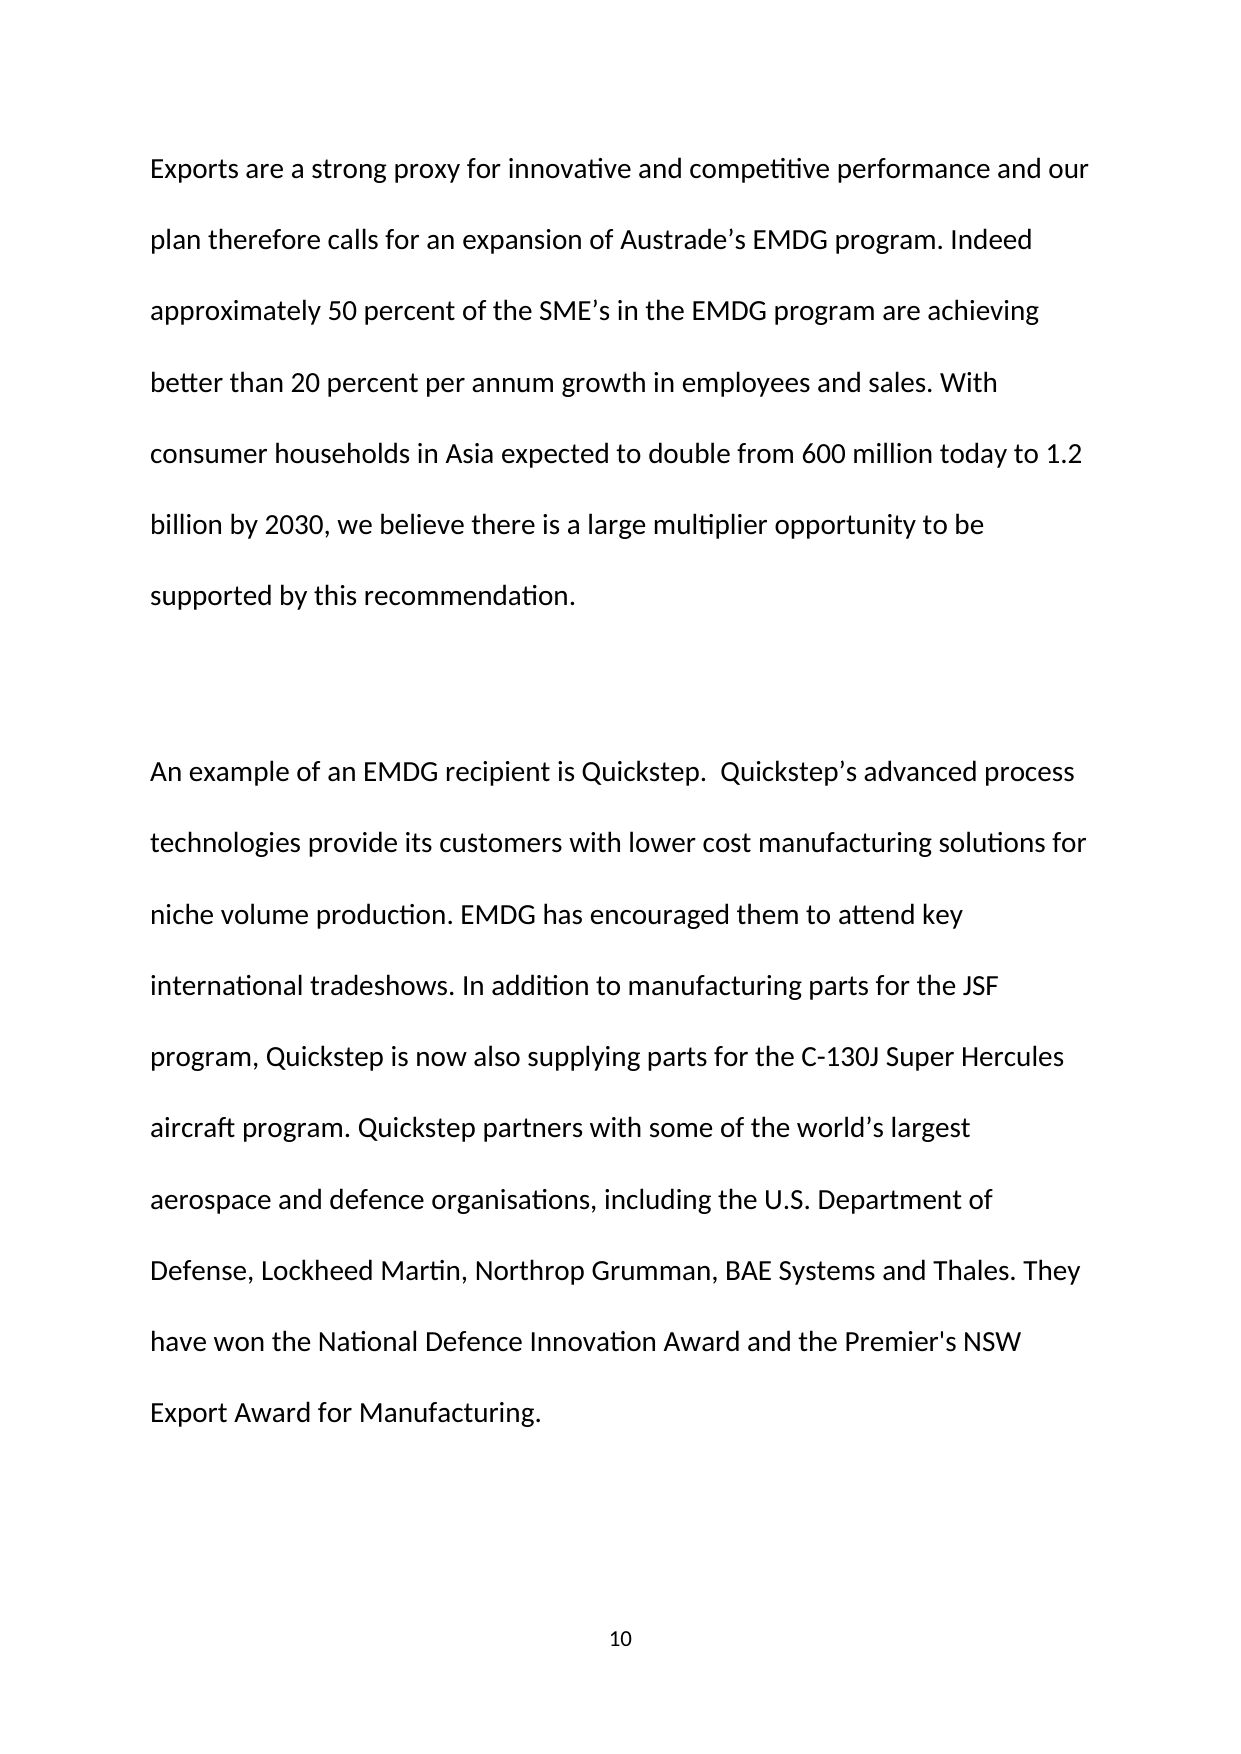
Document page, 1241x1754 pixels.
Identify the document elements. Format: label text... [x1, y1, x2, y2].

text Exports are a strong proxy for innovative and competitive performance and our plan therefore calls for an expansion of Austrade’s EMDG program. Indeed approximately 50 percent of the SME’s in the EMDG program are achieving better than 20 percent per annum growth in employees and sales. With consumer households in Asia expected to double from 600 million today to 1.2 billion by 2030, we believe there is a large multiplier opportunity to be supported by this recommendation. [150, 150, 1090, 613]
text An example of an EMDG recipient is Quickstep. Quickstep’s advanced process technologies provide its customers with lower cost manufacturing solutions for niche volume production. EMDG has encouraged them to attend key international tradeshows. In addition to manufacturing parts for the JSF program, Quickstep is now also supplying parts for the C-130J Super Hercules aircraft program. Quickstep partners with some of the world’s largest aerospace and defence organisations, including the U.S. Department of Defense, Lockheed Martin, Northrop Grumman, BAE Systems and Thales. They have won the National Defence Innovation Award and the Premier's NSW Export Award for Manufacturing. [150, 753, 1090, 1430]
